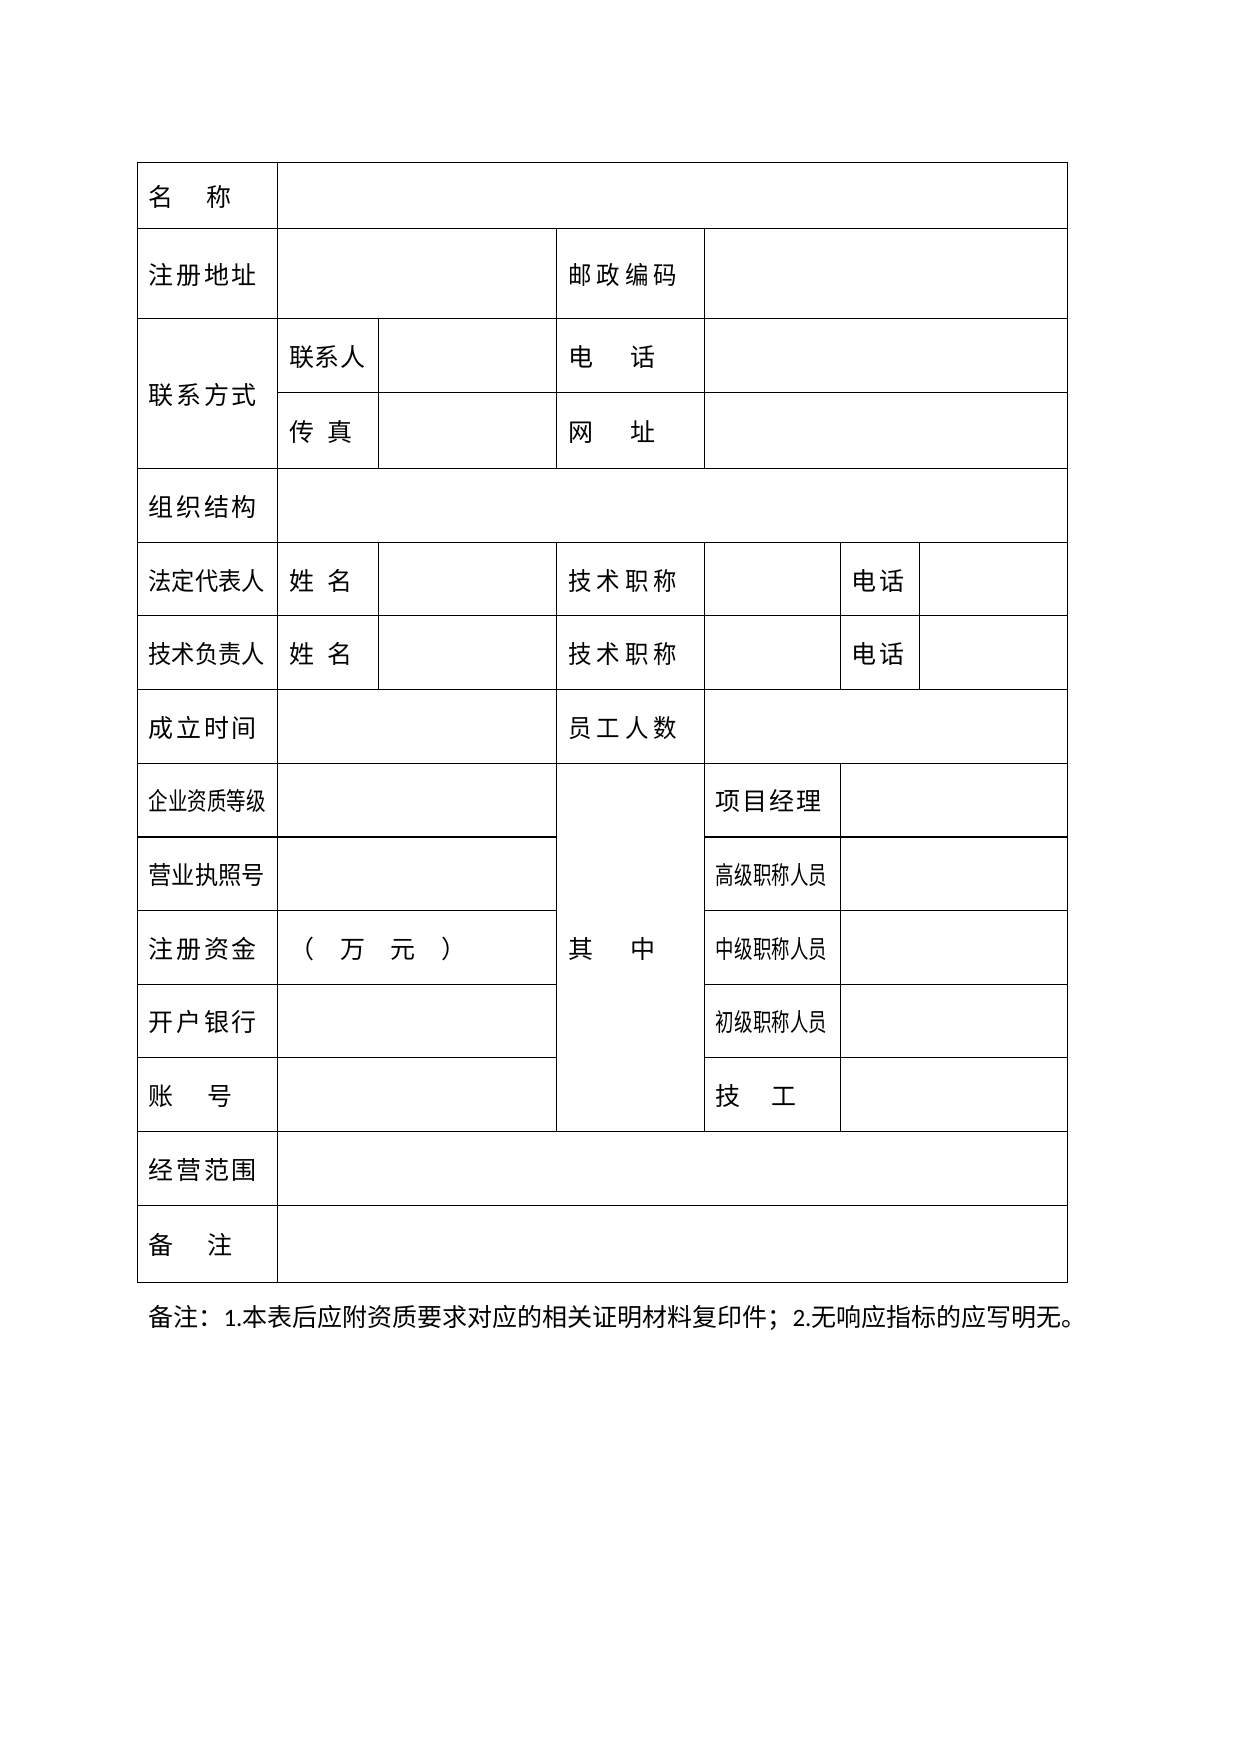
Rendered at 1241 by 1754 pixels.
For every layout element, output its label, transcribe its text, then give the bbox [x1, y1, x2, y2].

table_header [278, 163, 1067, 228]
table_cell [379, 543, 556, 615]
table_cell 技工 [705, 1058, 840, 1131]
table_cell 中级职称人员 [705, 911, 840, 984]
table_cell [705, 616, 840, 689]
table_cell 注册资金 [138, 911, 277, 984]
table_cell 其中 [557, 764, 704, 1131]
table_cell 技术职称 [557, 616, 704, 689]
table_cell 技术职称 [557, 543, 704, 615]
table_cell [278, 1132, 1067, 1204]
table_cell [278, 1058, 556, 1131]
table_cell [920, 616, 1067, 689]
table_header 投标供应商 名称 [138, 163, 277, 228]
table_cell 项目经理 [705, 764, 840, 836]
table_cell （万元） [278, 911, 556, 984]
table_cell [705, 543, 840, 615]
table_cell 营业执照号 [138, 838, 277, 910]
table_cell [379, 393, 556, 468]
table_cell 电话 [841, 616, 919, 689]
text 备注：1.本表后应附资质要求对应的相关证明材料复印件；2.无响应指标的应写明无。 [148, 1283, 1121, 1348]
table_cell 网址 [557, 393, 704, 468]
table_cell [920, 543, 1067, 615]
table_cell 经营范围 [138, 1132, 277, 1204]
table_cell 联系方式 [138, 319, 277, 468]
table_cell 开户银行 [138, 985, 277, 1057]
table_cell 注册地址 [138, 229, 277, 318]
table_cell [705, 319, 1067, 392]
table_cell 备注 [138, 1206, 277, 1282]
table_cell 电话 [841, 543, 919, 615]
table_cell [379, 616, 556, 689]
table_cell 账号 [138, 1058, 277, 1131]
table_cell 法定代表人 [138, 543, 277, 615]
table_cell [278, 1206, 1067, 1282]
table_cell [278, 764, 556, 836]
table_cell 电话 [557, 319, 704, 392]
table_cell [278, 985, 556, 1057]
table_cell [278, 469, 1067, 542]
table_cell [841, 985, 1067, 1057]
table_cell [705, 690, 1067, 763]
table_cell [841, 1058, 1067, 1131]
table_cell 姓名 [278, 616, 378, 689]
table_cell [379, 319, 556, 392]
table_cell 员工人数 [557, 690, 704, 763]
table_cell 姓名 [278, 543, 378, 615]
table_cell [841, 911, 1067, 984]
table_cell 技术负责人 [138, 616, 277, 689]
table_cell 联系人 [278, 319, 378, 392]
table_cell 初级职称人员 [705, 985, 840, 1057]
table_cell [705, 393, 1067, 468]
table_cell [278, 838, 556, 910]
table_cell [841, 764, 1067, 836]
table_cell 组织结构 [138, 469, 277, 542]
table_cell 邮政编码 [557, 229, 704, 318]
table_cell [278, 229, 556, 318]
table_cell [278, 690, 556, 763]
table_cell 成立时间 [138, 690, 277, 763]
table_cell [705, 229, 1067, 318]
table_cell 企业资质等级 [138, 764, 277, 836]
table_cell [841, 838, 1067, 910]
table_cell 高级职称人员 [705, 838, 840, 910]
table_cell 传真 [278, 393, 378, 468]
